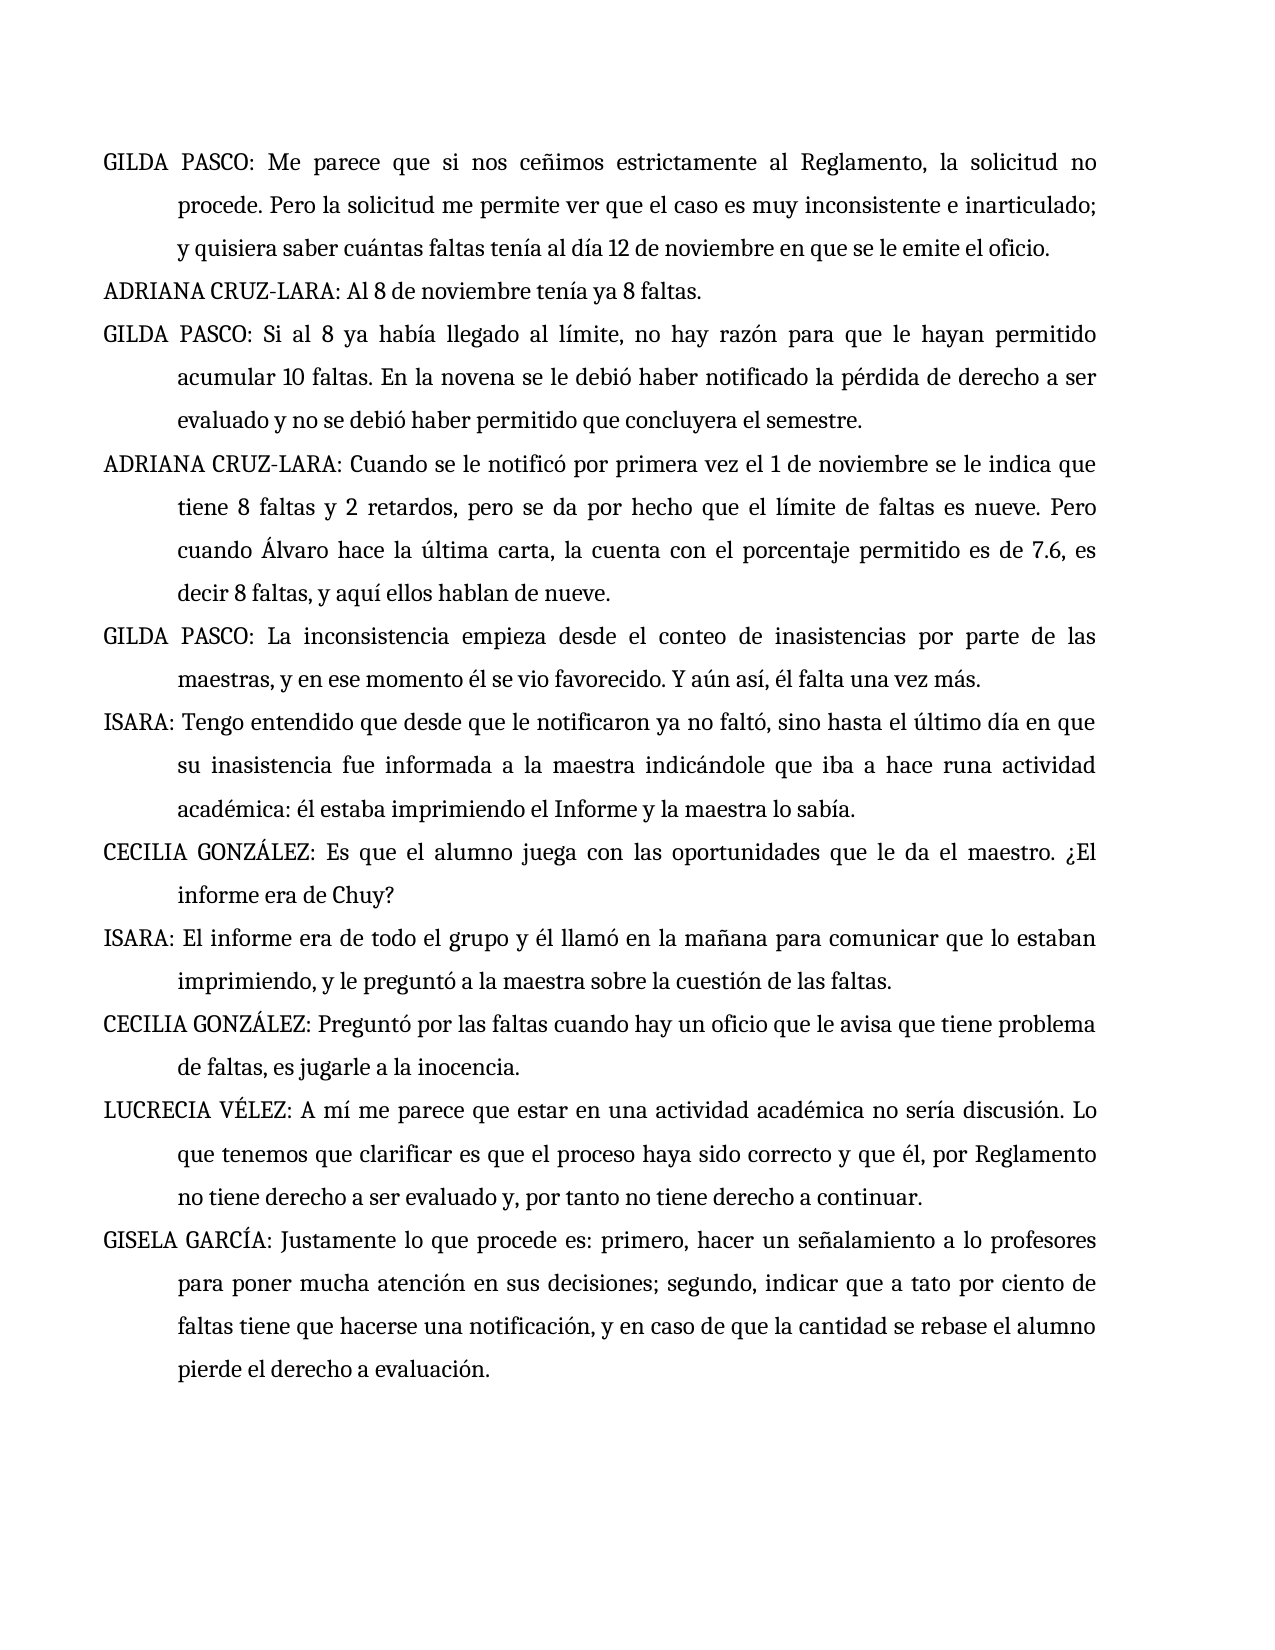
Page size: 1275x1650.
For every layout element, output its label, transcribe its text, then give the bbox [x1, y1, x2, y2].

text ISARA: Tengo entendido que desde que le notificaron ya no faltó, sino hasta el último día en que su inasistencia fue informada a la maestra indicándole que iba a hace runa actividad académica: él estaba imprimiendo el Informe y la maestra lo sabía. [103, 708, 1098, 823]
text GILDA PASCO: La inconsistencia empieza desde el conteo de inasistencias por parte de las maestras, y en ese momento él se vio favorecido. Y aún así, él falta una vez más. [103, 622, 1098, 694]
text GILDA PASCO: Si al 8 ya había llegado al límite, no hay razón para que le hayan permitido acumular 10 faltas. En la novena se le debió haber notificado la pérdida de derecho a ser evaluado y no se debió haber permitido que concluyera el semestre. [103, 320, 1098, 435]
text ISARA: El informe era de todo el grupo y él llamó en la mañana para comunicar que lo estaban imprimiendo, y le preguntó a la maestra sobre la cuestión de las faltas. [103, 924, 1098, 996]
text CECILIA GONZÁLEZ: Es que el alumno juega con las oportunidades que le da el maestro. ¿El informe era de Chuy? [103, 838, 1098, 909]
text ADRIANA CRUZ-LARA: Cuando se le notificó por primera vez el 1 de noviembre se le indica que tiene 8 faltas y 2 retardos, pero se da por hecho que el límite de faltas es nueve. Pero cuando Álvaro hace la última carta, la cuenta con el porcentaje permitido es de 7.6, es decir 8 faltas, y aquí ellos hablan de nueve. [103, 449, 1098, 608]
text ADRIANA CRUZ-LARA: Al 8 de noviembre tenía ya 8 faltas. [103, 277, 1098, 306]
text CECILIA GONZÁLEZ: Preguntó por las faltas cuando hay un oficio que le avisa que tiene problema de faltas, es jugarle a la inocencia. [103, 1010, 1098, 1082]
text GISELA GARCÍA: Justamente lo que procede es: primero, hacer un señalamiento a lo profesores para poner mucha atención en sus decisiones; segundo, indicar que a tato por ciento de faltas tiene que hacerse una notificación, y en caso de que la cantidad se rebase el alumno pierde el derecho a evaluación. [103, 1226, 1098, 1384]
text LUCRECIA VÉLEZ: A mí me parece que estar en una actividad académica no sería discusión. Lo que tenemos que clarificar es que el proceso haya sido correcto y que él, por Reglamento no tiene derecho a ser evaluado y, por tanto no tiene derecho a continuar. [103, 1096, 1098, 1211]
text GILDA PASCO: Me parece que si nos ceñimos estrictamente al Reglamento, la solicitud no procede. Pero la solicitud me permite ver que el caso es muy inconsistente e inarticulado; y quisiera saber cuántas faltas tenía al día 12 de noviembre en que se le emite el oficio. [103, 148, 1098, 263]
